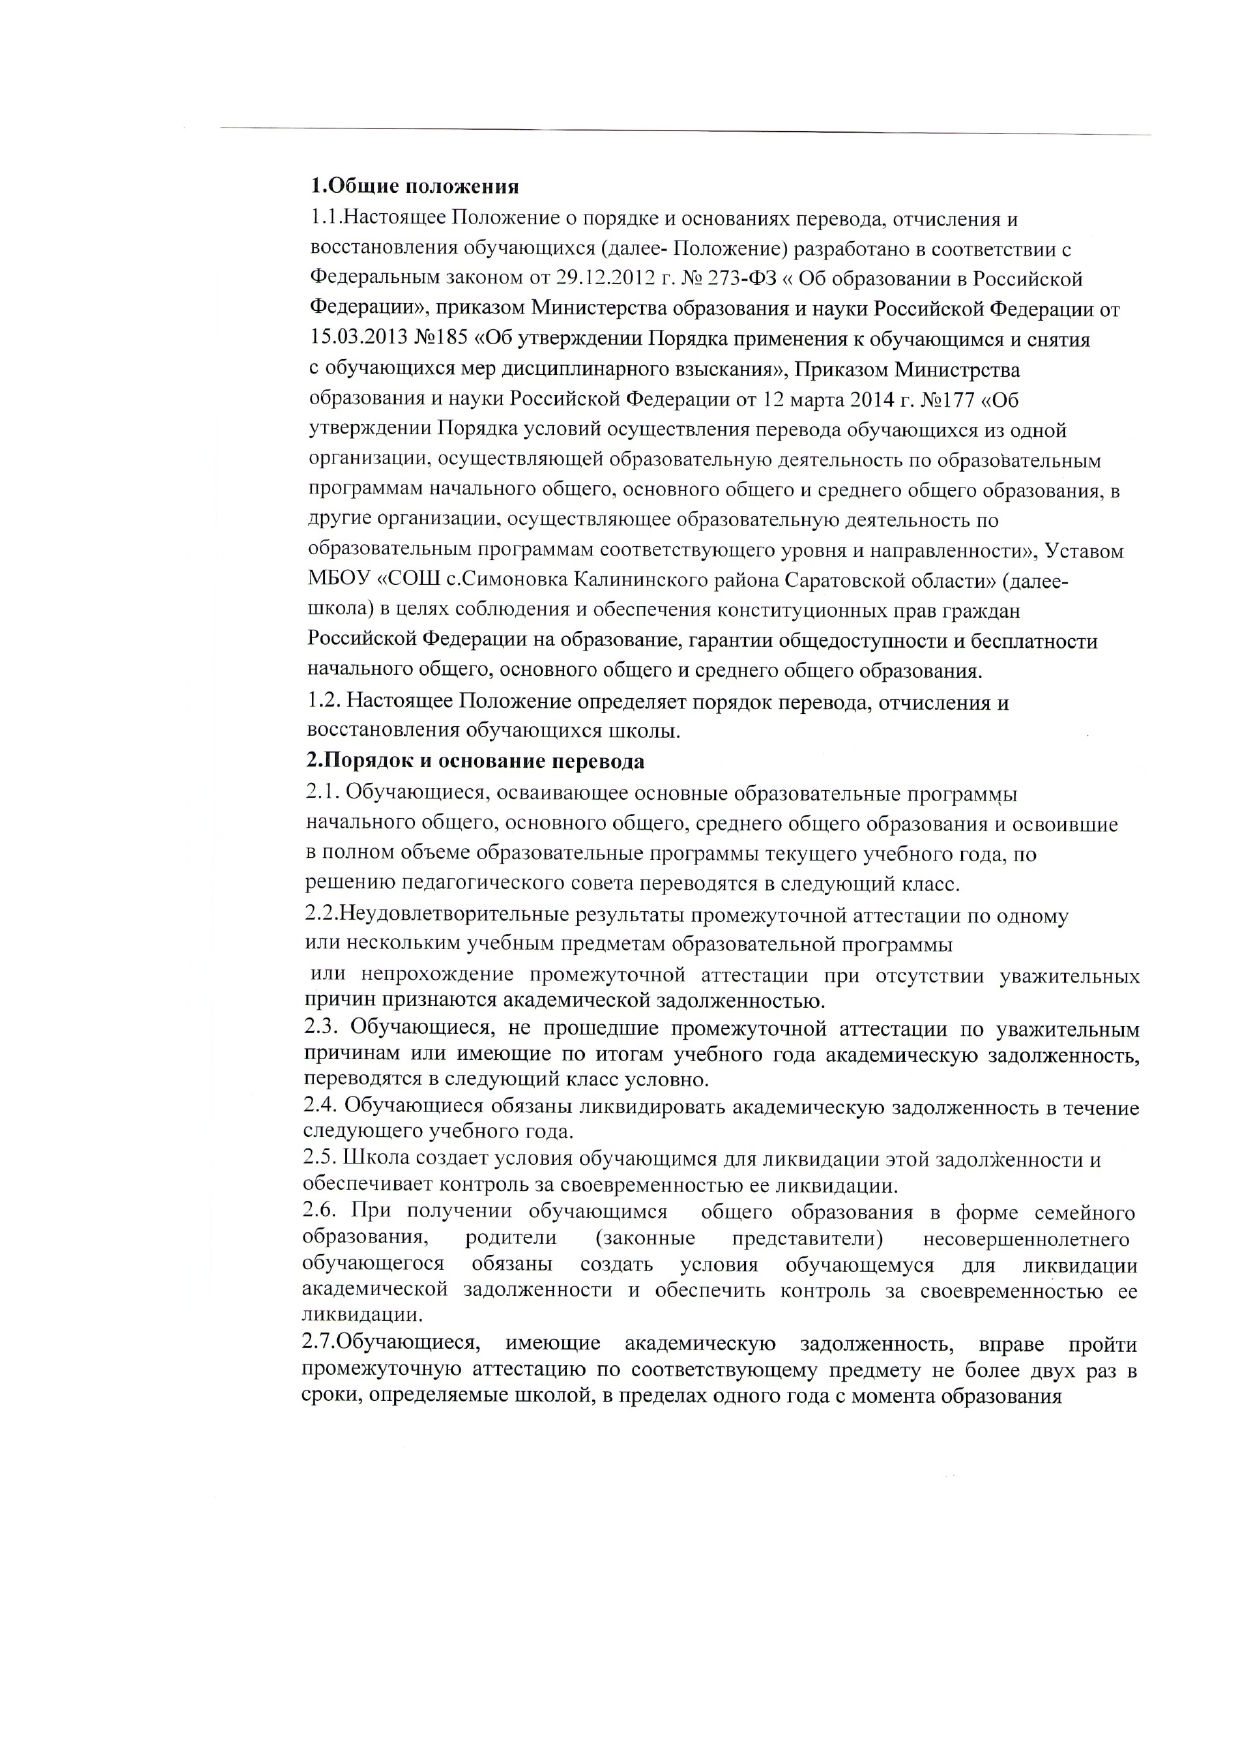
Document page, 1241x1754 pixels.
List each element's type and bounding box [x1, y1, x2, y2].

picture [177, 118, 1152, 1498]
